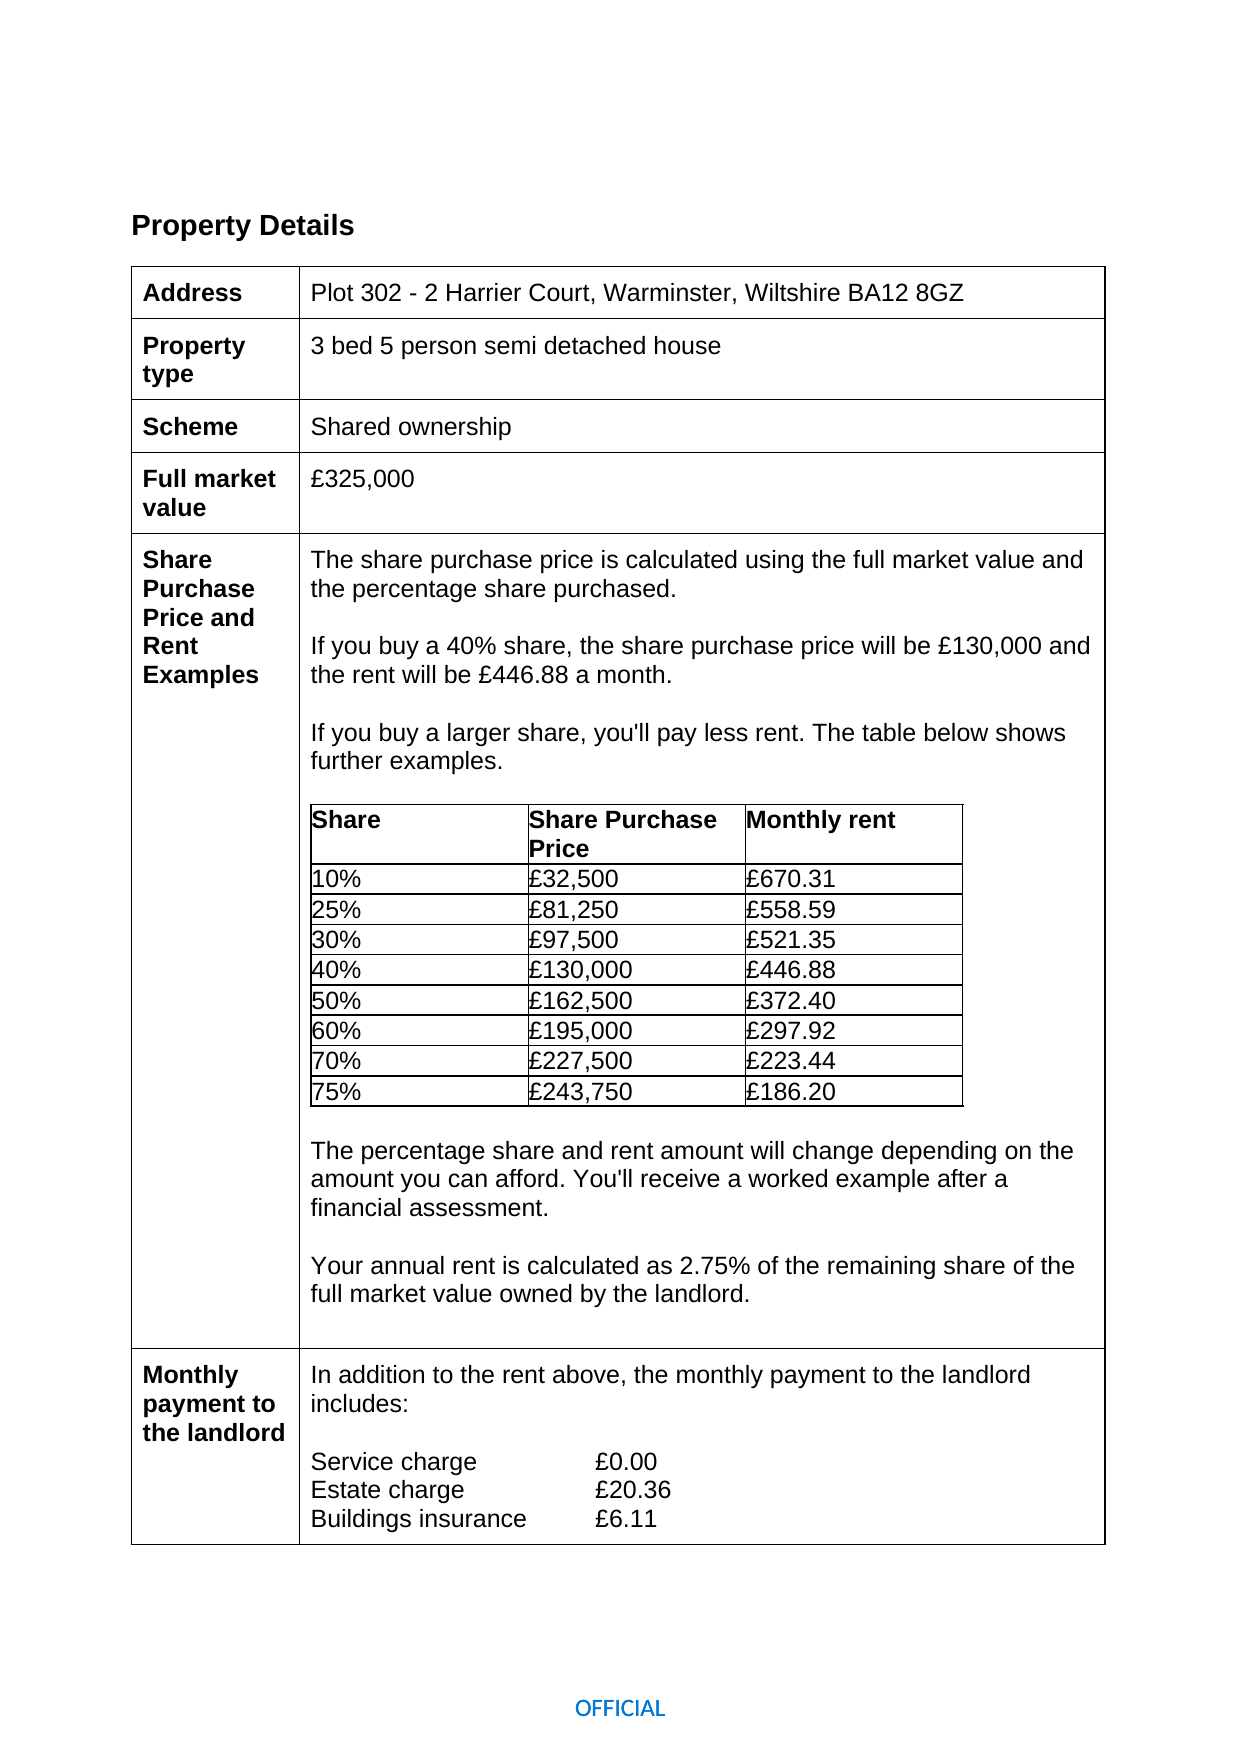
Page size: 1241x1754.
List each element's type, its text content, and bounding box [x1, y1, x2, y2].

table_header Plot 302 - 2 Harrier Court, Warminster, Wiltshire BA12 8GZ [300, 267, 1104, 318]
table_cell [132, 1349, 299, 1544]
table_cell Shared ownership [300, 400, 1104, 452]
table_cell Full market value [132, 453, 299, 533]
table_cell 3 bed 5 person semi detached house [300, 319, 1104, 399]
table_cell £325,000 [300, 453, 1104, 533]
table_cell Scheme [132, 400, 299, 452]
table_cell Property type [132, 319, 299, 399]
table_cell The share purchase price is calculated using the full market value and the percentage share purchased. If you buy a 40% share, the share purchase price will be £130,000 and the rent will be £446.88 a month. If you buy a larger share, you'll pay less rent. The table below shows further examples. The percentage share and rent amount will change depending on the amount you can afford. You'll receive a worked example after a financial assessment. Your annual rent is calculated as 2.75% of the remaining share of the full market value owned by the landlord. [300, 534, 1104, 1348]
text Property Details [131, 207, 1106, 241]
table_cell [300, 1349, 1104, 1544]
table_header Address [132, 267, 299, 318]
table_cell Share Purchase Price and Rent Examples [132, 534, 299, 1348]
